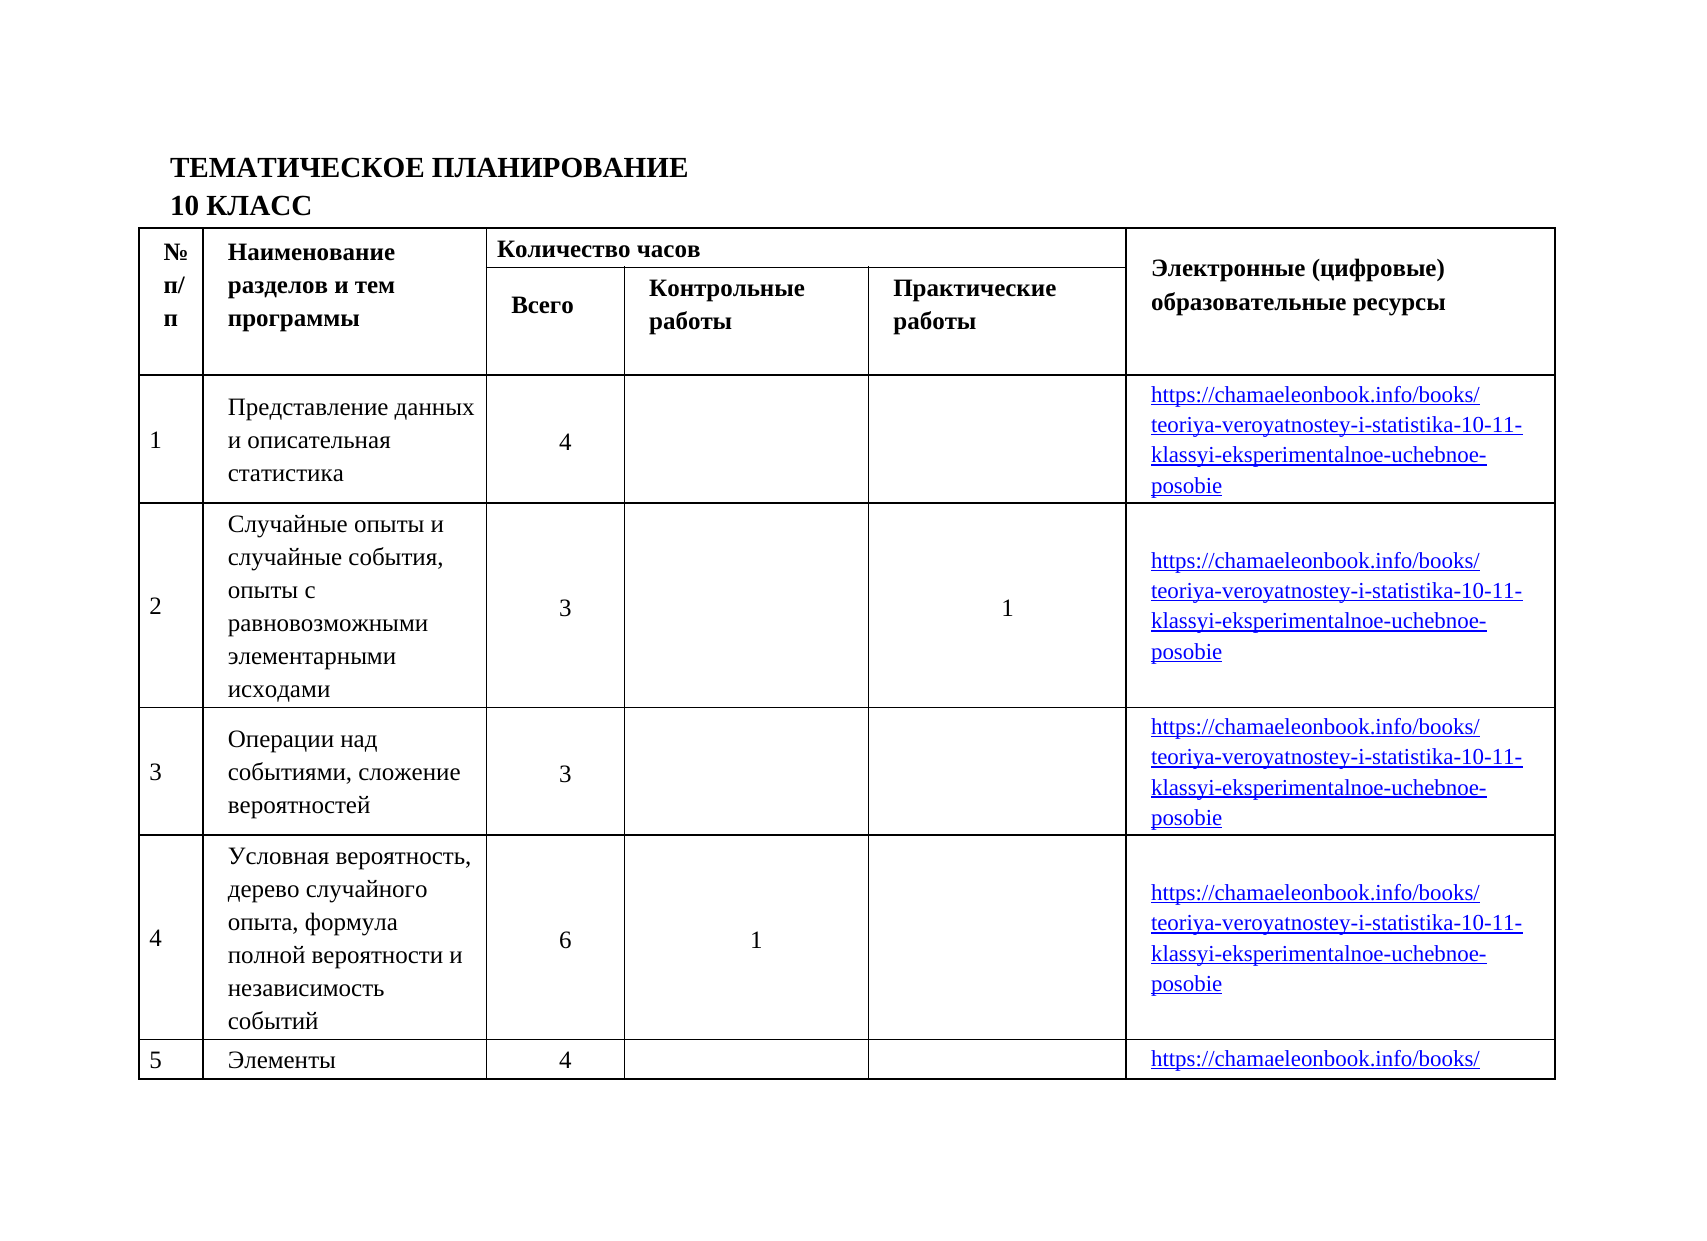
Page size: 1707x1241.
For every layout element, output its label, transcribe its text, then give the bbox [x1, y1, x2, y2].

table_cell 2 [140, 504, 202, 706]
table_header Наименование разделов и тем программы [204, 229, 486, 374]
table_cell [625, 708, 868, 834]
text 10 КЛАСС [162, 188, 1557, 222]
table_cell [869, 708, 1125, 834]
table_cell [1127, 836, 1554, 1038]
table_cell https://chamaeleonbook.info/books/teoriya-veroyatnostey-i-statistika-10-11-klassyi-eksperimentalnoe-uchebnoe-posobie [1127, 708, 1554, 834]
table_cell [869, 376, 1125, 502]
table_cell 5 [140, 1040, 202, 1078]
table_cell Практические работы [869, 268, 1125, 374]
text ТЕМАТИЧЕСКОЕ ПЛАНИРОВАНИЕ [162, 150, 1557, 183]
table_cell Условная вероятность, дерево случайного опыта, формула полной вероятности и независимость событий [204, 836, 486, 1038]
table_cell 3 [487, 504, 624, 706]
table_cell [1127, 1040, 1554, 1078]
table_cell [625, 504, 868, 706]
table_header Количество часов [487, 229, 1125, 266]
table_cell 6 [487, 836, 624, 1038]
table_cell https://chamaeleonbook.info/books/teoriya-veroyatnostey-i-statistika-10-11-klassyi-eksperimentalnoe-uchebnoe-posobie [1127, 504, 1554, 706]
table_cell 1 [140, 376, 202, 502]
table_cell Операции над событиями, сложение вероятностей [204, 708, 486, 834]
table_cell Всего [487, 268, 624, 374]
table_cell [625, 1040, 868, 1078]
table_cell [625, 376, 868, 502]
table_cell 1 [869, 504, 1125, 706]
table_header № п/п [140, 229, 202, 374]
table_cell 4 [487, 376, 624, 502]
table_cell [869, 1040, 1125, 1078]
table_cell 1 [625, 836, 868, 1038]
table_cell [869, 836, 1125, 1038]
table_cell 3 [487, 708, 624, 834]
table_cell https://chamaeleonbook.info/books/teoriya-veroyatnostey-i-statistika-10-11-klassyi-eksperimentalnoe-uchebnoe-posobie [1127, 376, 1554, 502]
table_cell Представление данных и описательная статистика [204, 376, 486, 502]
table_cell 4 [487, 1040, 624, 1078]
table_cell 3 [140, 708, 202, 834]
table_cell Случайные опыты и случайные события, опыты с равновозможными элементарными исходами [204, 504, 486, 706]
table_header Электронные (цифровые) образовательные ресурсы [1127, 229, 1554, 374]
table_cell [204, 1040, 486, 1078]
table_cell 4 [140, 836, 202, 1038]
table_cell Контрольные работы [625, 268, 868, 374]
